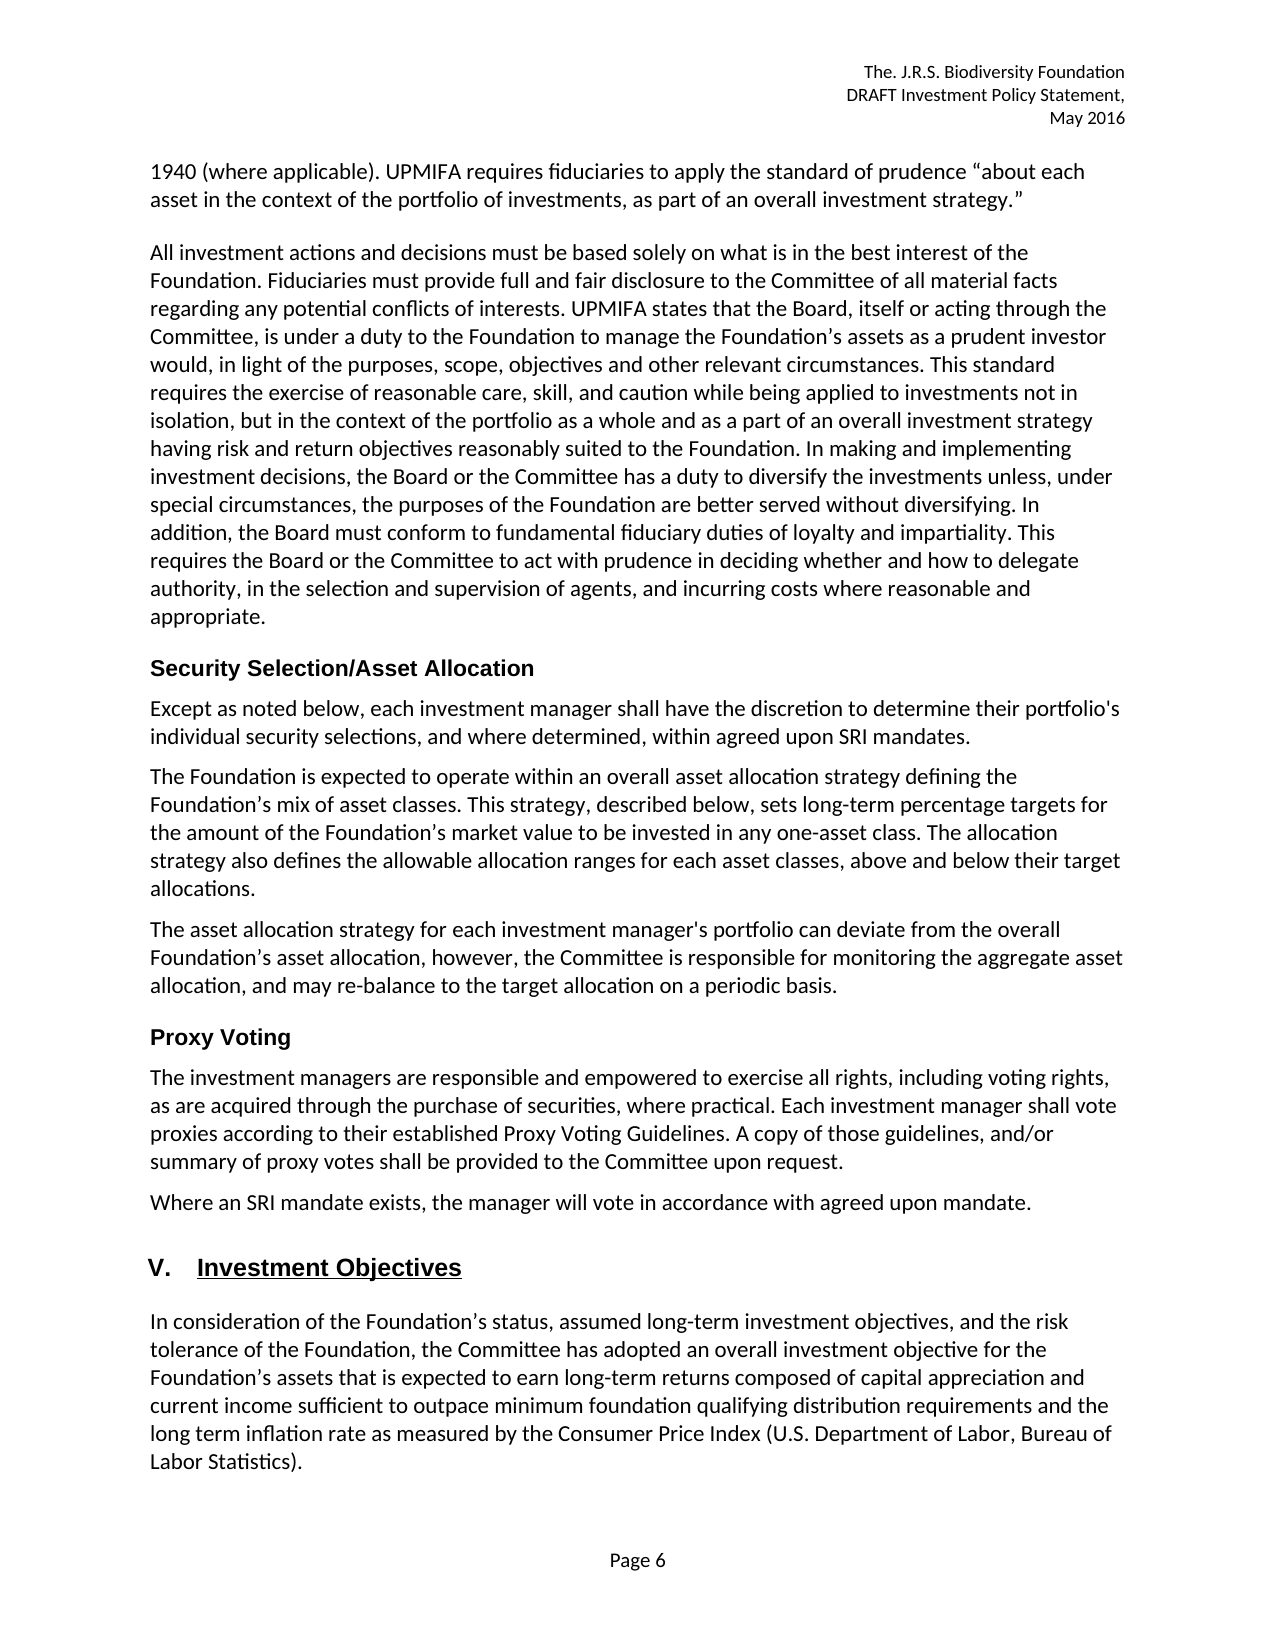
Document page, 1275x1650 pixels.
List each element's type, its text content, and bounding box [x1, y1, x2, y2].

text The asset allocation strategy for each investment manager's portfolio can deviate from the overall Foundation’s asset allocation, however, the Committee is responsible for monitoring the aggregate asset allocation, and may re-balance to the target allocation on a periodic basis. [150, 915, 1125, 999]
subtitle Security Selection/Asset Allocation [150, 655, 1125, 681]
text Where an SRI mandate exists, the manager will vote in accordance with agreed upon mandate. [150, 1188, 1125, 1216]
text The Foundation is expected to operate within an overall asset allocation strategy defining the Foundation’s mix of asset classes. This strategy, described below, sets long-term percentage targets for the amount of the Foundation’s market value to be invested in any one-asset class. The allocation strategy also defines the allowable allocation ranges for each asset classes, above and below their target allocations. [150, 762, 1125, 903]
text The investment managers are responsible and empowered to exercise all rights, including voting rights, as are acquired through the purchase of securities, where practical. Each investment manager shall vote proxies according to their established Proxy Voting Guidelines. A copy of those guidelines, and/or summary of proxy votes shall be provided to the Committee upon request. [150, 1063, 1125, 1175]
text Except as noted below, each investment manager shall have the discretion to determine their portfolio's individual security selections, and where determined, within agreed upon SRI mandates. [150, 694, 1125, 750]
text In consideration of the Foundation’s status, assumed long-term investment objectives, and the risk tolerance of the Foundation, the Committee has adopted an overall investment objective for the Foundation’s assets that is expected to earn long-term returns composed of capital appreciation and current income sufficient to outpace minimum foundation qualifying distribution requirements and the long term inflation rate as measured by the Consumer Price Index (U.S. Department of Labor, Bureau of Labor Statistics). [150, 1307, 1125, 1475]
subtitle Proxy Voting [150, 1024, 1125, 1051]
subtitle Investment Objectives [147, 1253, 1125, 1282]
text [150, 157, 1125, 213]
text All investment actions and decisions must be based solely on what is in the best interest of the Foundation. Fiduciaries must provide full and fair disclosure to the Committee of all material facts regarding any potential conflicts of interests. UPMIFA states that the Board, itself or acting through the Committee, is under a duty to the Foundation to manage the Foundation’s assets as a prudent investor would, in light of the purposes, scope, objectives and other relevant circumstances. This standard requires the exercise of reasonable care, skill, and caution while being applied to investments not in isolation, but in the context of the portfolio as a whole and as a part of an overall investment strategy having risk and return objectives reasonably suited to the Foundation. In making and implementing investment decisions, the Board or the Committee has a duty to diversify the investments unless, under special circumstances, the purposes of the Foundation are better served without diversifying. In addition, the Board must conform to fundamental fiduciary duties of loyalty and impartiality. This requires the Board or the Committee to act with prudence in deciding whether and how to delegate authority, in the selection and supervision of agents, and incurring costs where reasonable and appropriate. [150, 238, 1125, 630]
